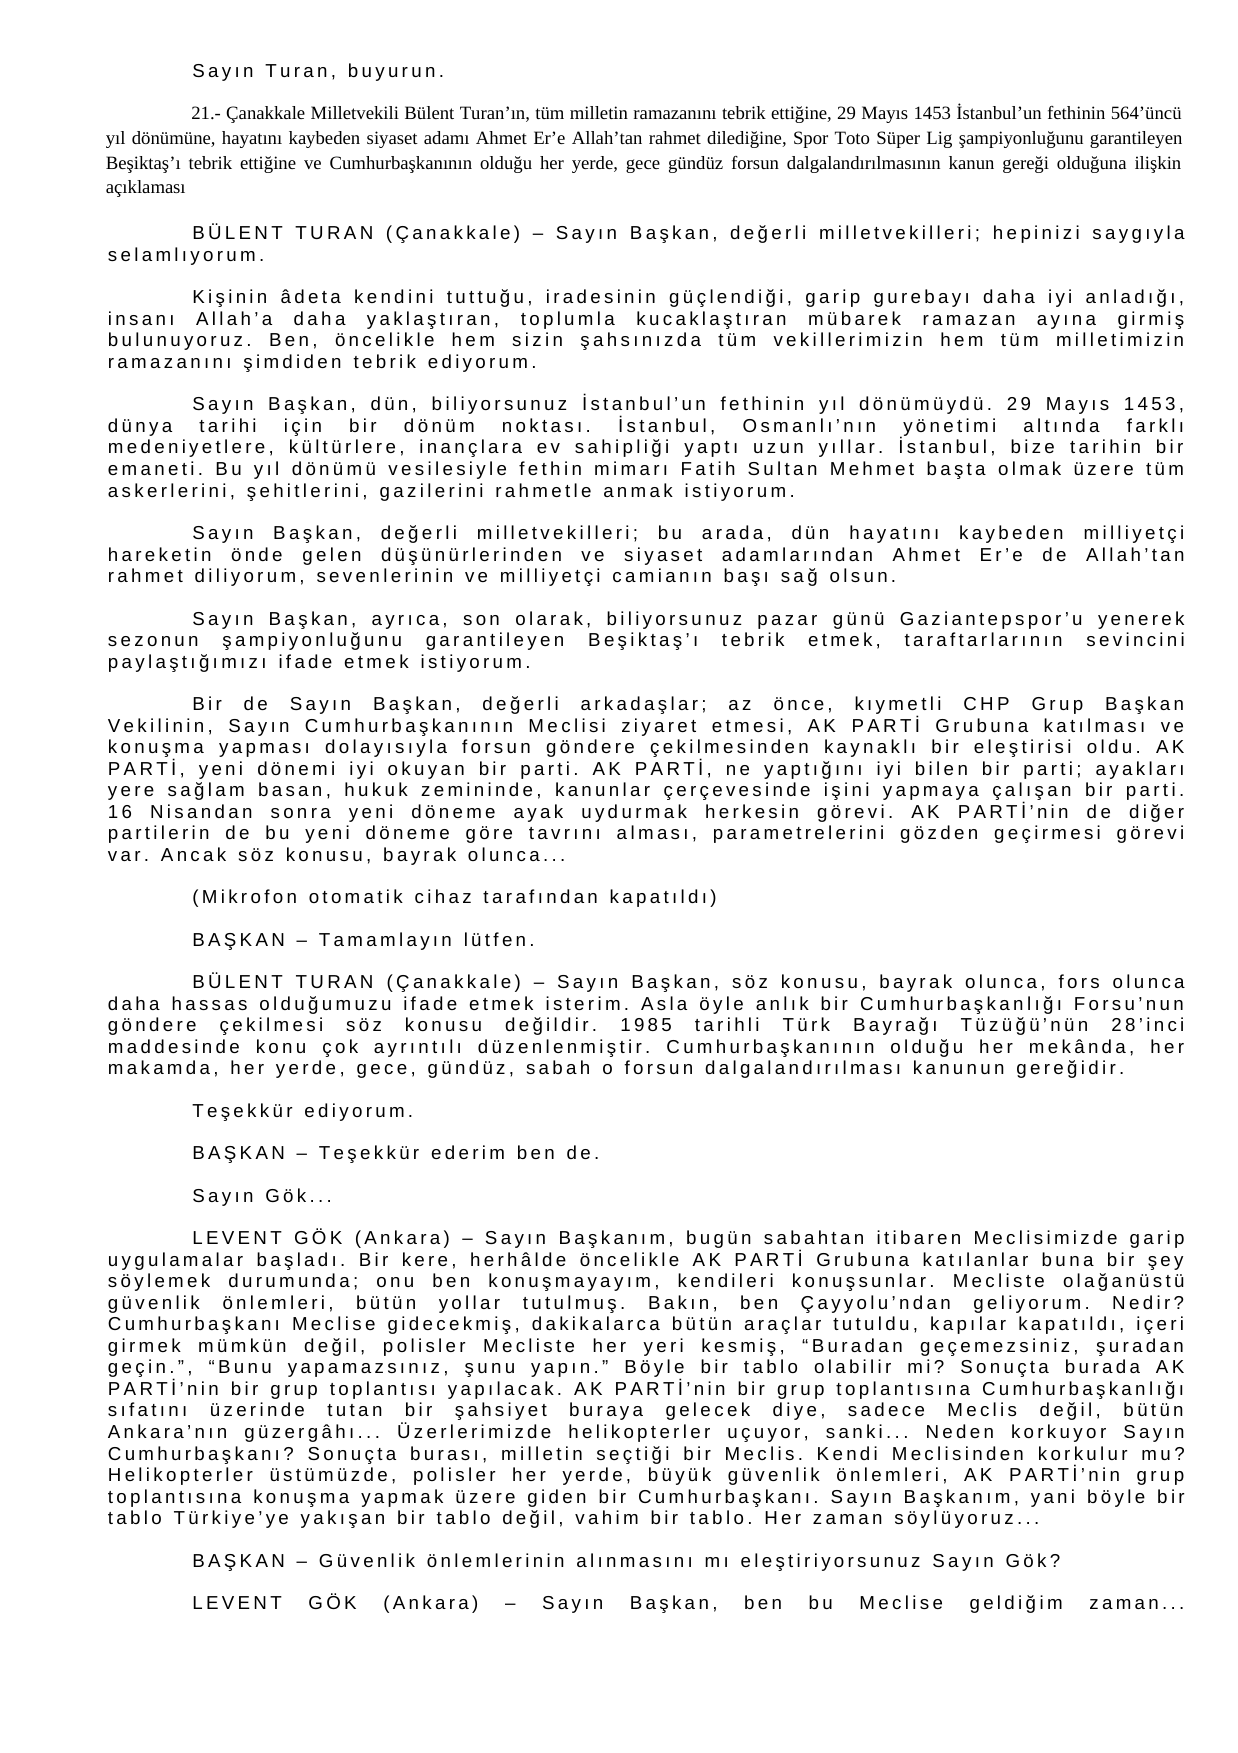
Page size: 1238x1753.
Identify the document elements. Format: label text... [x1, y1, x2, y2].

text Sayın Başkan, değerli milletvekilleri; bu arada, dün hayatını kaybeden milliyetçi hareketin önde gelen düşünürlerinden ve siyaset adamlarından Ahmet Er’e de Allah’tan rahmet diliyorum, sevenlerinin ve milliyetçi camianın başı sağ olsun. [108, 522, 1186, 586]
text Sayın Başkan, dün, biliyorsunuz İstanbul’un fethinin yıl dönümüydü. 29 Mayıs 1453, dünya tarihi için bir dönüm noktası. İstanbul, Osmanlı’nın yönetimi altında farklı medeniyetlere, kültürlere, inançlara ev sahipliği yaptı uzun yıllar. İstanbul, bize tarihin bir emaneti. Bu yıl dönümü vesilesiyle fethin mimarı Fatih Sultan Mehmet başta olmak üzere tüm askerlerini, şehitlerini, gazilerini rahmetle anmak istiyorum. [108, 393, 1186, 501]
text 21.- Çanakkale Milletvekili Bülent Turan’ın, tüm milletin ramazanını tebrik ettiğine, 29 Mayıs 1453 İstanbul’un fethinin 564’üncü yıl dönümüne, hayatını kaybeden siyaset adamı Ahmet Er’e Allah’tan rahmet dilediğine, Spor Toto Süper Lig şampiyonluğunu garantileyen Beşiktaş’ı tebrik ettiğine ve Cumhurbaşkanının olduğu her yerde, gece gündüz forsun dalgalandırılmasının kanun gereği olduğuna ilişkin açıklaması [106, 102, 1184, 198]
text Sayın Turan, buyurun. [108, 60, 1186, 81]
text Kişinin âdeta kendini tuttuğu, iradesinin güçlendiği, garip gurebayı daha iyi anladığı, insanı Allah’a daha yaklaştıran, toplumla kucaklaştıran mübarek ramazan ayına girmiş bulunuyoruz. Ben, öncelikle hem sizin şahsınızda tüm vekillerimizin hem tüm milletimizin ramazanını şimdiden tebrik ediyorum. [108, 286, 1186, 372]
text BAŞKAN – Güvenlik önlemlerinin alınmasını mı eleştiriyorsunuz Sayın Gök? [108, 1549, 1186, 1571]
text BÜLENT TURAN (Çanakkale) – Sayın Başkan, söz konusu, bayrak olunca, fors olunca daha hassas olduğumuzu ifade etmek isterim. Asla öyle anlık bir Cumhurbaşkanlığı Forsu’nun göndere çekilmesi söz konusu değildir. 1985 tarihli Türk Bayrağı Tüzüğü’nün 28’inci maddesinde konu çok ayrıntılı düzenlenmiştir. Cumhurbaşkanının olduğu her mekânda, her makamda, her yerde, gece, gündüz, sabah o forsun dalgalandırılması kanunun gereğidir. [108, 971, 1186, 1079]
text Sayın Gök... [108, 1184, 1186, 1206]
text Teşekkür ediyorum. [108, 1099, 1186, 1121]
text (Mikrofon otomatik cihaz tarafından kapatıldı) [108, 886, 1186, 908]
text LEVENT GÖK (Ankara) – Sayın Başkanım, bugün sabahtan itibaren Meclisimizde garip uygulamalar başladı. Bir kere, herhâlde öncelikle AK PARTİ Grubuna katılanlar buna bir şey söylemek durumunda; onu ben konuşmayayım, kendileri konuşsunlar. Mecliste olağanüstü güvenlik önlemleri, bütün yollar tutulmuş. Bakın, ben Çayyolu’ndan geliyorum. Nedir? Cumhurbaşkanı Meclise gidecekmiş, dakikalarca bütün araçlar tutuldu, kapılar kapatıldı, içeri girmek mümkün değil, polisler Mecliste her yeri kesmiş, “Buradan geçemezsiniz, şuradan geçin.”, “Bunu yapamazsınız, şunu yapın.” Böyle bir tablo olabilir mi? Sonuçta burada AK PARTİ’nin bir grup toplantısı yapılacak. AK PARTİ’nin bir grup toplantısına Cumhurbaşkanlığı sıfatını üzerinde tutan bir şahsiyet buraya gelecek diye, sadece Meclis değil, bütün Ankara’nın güzergâhı... Üzerlerimizde helikopterler uçuyor, sanki... Neden korkuyor Sayın Cumhurbaşkanı? Sonuçta burası, milletin seçtiği bir Meclis. Kendi Meclisinden korkulur mu? Helikopterler üstümüzde, polisler her yerde, büyük güvenlik önlemleri, AK PARTİ’nin grup toplantısına konuşma yapmak üzere giden bir Cumhurbaşkanı. Sayın Başkanım, yani böyle bir tablo Türkiye’ye yakışan bir tablo değil, vahim bir tablo. Her zaman söylüyoruz... [108, 1227, 1186, 1529]
text Sayın Başkan, ayrıca, son olarak, biliyorsunuz pazar günü Gaziantepspor’u yenerek sezonun şampiyonluğunu garantileyen Beşiktaş’ı tebrik etmek, taraftarlarının sevincini paylaştığımızı ifade etmek istiyorum. [108, 607, 1186, 672]
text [108, 1592, 1186, 1613]
text BAŞKAN – Tamamlayın lütfen. [108, 928, 1186, 950]
text BAŞKAN – Teşekkür ederim ben de. [108, 1142, 1186, 1163]
text Bir de Sayın Başkan, değerli arkadaşlar; az önce, kıymetli CHP Grup Başkan Vekilinin, Sayın Cumhurbaşkanının Meclisi ziyaret etmesi, AK PARTİ Grubuna katılması ve konuşma yapması dolayısıyla forsun göndere çekilmesinden kaynaklı bir eleştirisi oldu. AK PARTİ, yeni dönemi iyi okuyan bir parti. AK PARTİ, ne yaptığını iyi bilen bir parti; ayakları yere sağlam basan, hukuk zemininde, kanunlar çerçevesinde işini yapmaya çalışan bir parti. 16 Nisandan sonra yeni döneme ayak uydurmak herkesin görevi. AK PARTİ’nin de diğer partilerin de bu yeni döneme göre tavrını alması, parametrelerini gözden geçirmesi görevi var. Ancak söz konusu, bayrak olunca... [108, 693, 1186, 865]
text BÜLENT TURAN (Çanakkale) – Sayın Başkan, değerli milletvekilleri; hepinizi saygıyla selamlıyorum. [108, 222, 1186, 265]
